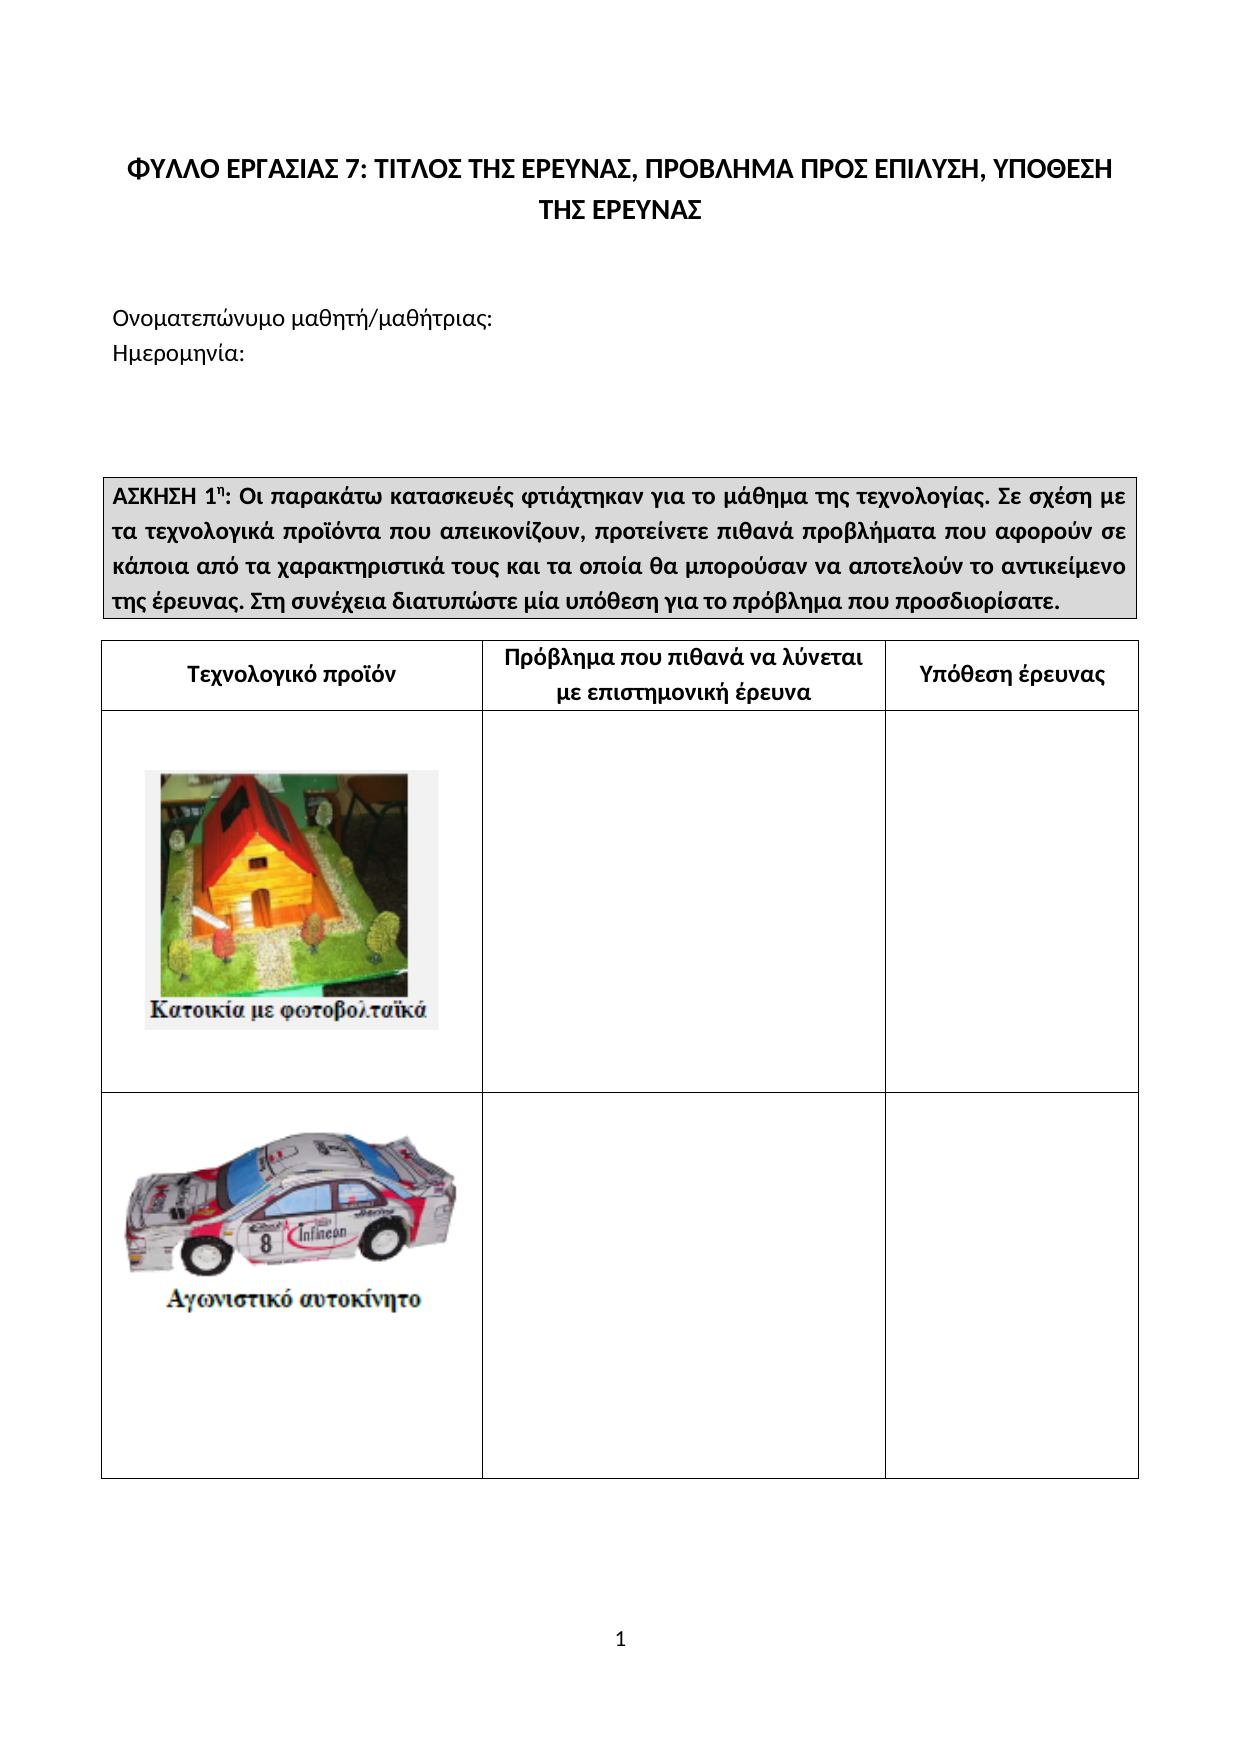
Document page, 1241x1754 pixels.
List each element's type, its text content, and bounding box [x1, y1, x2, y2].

table_cell [886, 711, 1138, 1092]
text ΦΥΛΛΟ ΕΡΓΑΣΙΑΣ 7: ΤΙΤΛΟΣ ΤΗΣ ΕΡΕΥΝΑΣ, ΠΡΟΒΛΗΜΑ ΠΡΟΣ ΕΠΙΛΥΣΗ, ΥΠΟΘΕΣΗ ΤΗΣ ΕΡΕΥΝΑΣ [112, 150, 1128, 227]
picture [144, 770, 439, 1030]
table_header Υπόθεση έρευνας [886, 641, 1138, 710]
table_cell [483, 1093, 885, 1478]
text ΆΣΚΗΣΗ 1η: Οι παρακάτω κατασκευές φτιάχτηκαν για το μάθημα της τεχνολογίας. Σε σχέση με τα τεχνολογικά προϊόντα που απεικονίζουν, προτείνετε πιθανά προβλήματα που αφορούν σε κάποια από τα χαρακτηριστικά τους και τα οποία θα μπορούσαν να αποτελούν το αντικείμενο της έρευνας. Στη συνέχεια διατυπώστε μία υπόθεση για το πρόβλημα που προσδιορίσατε. [104, 478, 1136, 618]
table_header Τεχνολογικό προϊόν [102, 641, 482, 710]
text Ημερομηνία: [112, 337, 1128, 367]
picture [112, 1093, 471, 1324]
table_header Πρόβλημα που πιθανά να λύνεται με επιστημονική έρευνα [483, 641, 885, 710]
table_cell [102, 711, 482, 1092]
table_cell [886, 1093, 1138, 1478]
table_cell [483, 711, 885, 1092]
text Ονοματεπώνυμο μαθητή/μαθήτριας: [112, 302, 1128, 332]
table_cell [102, 1093, 482, 1478]
